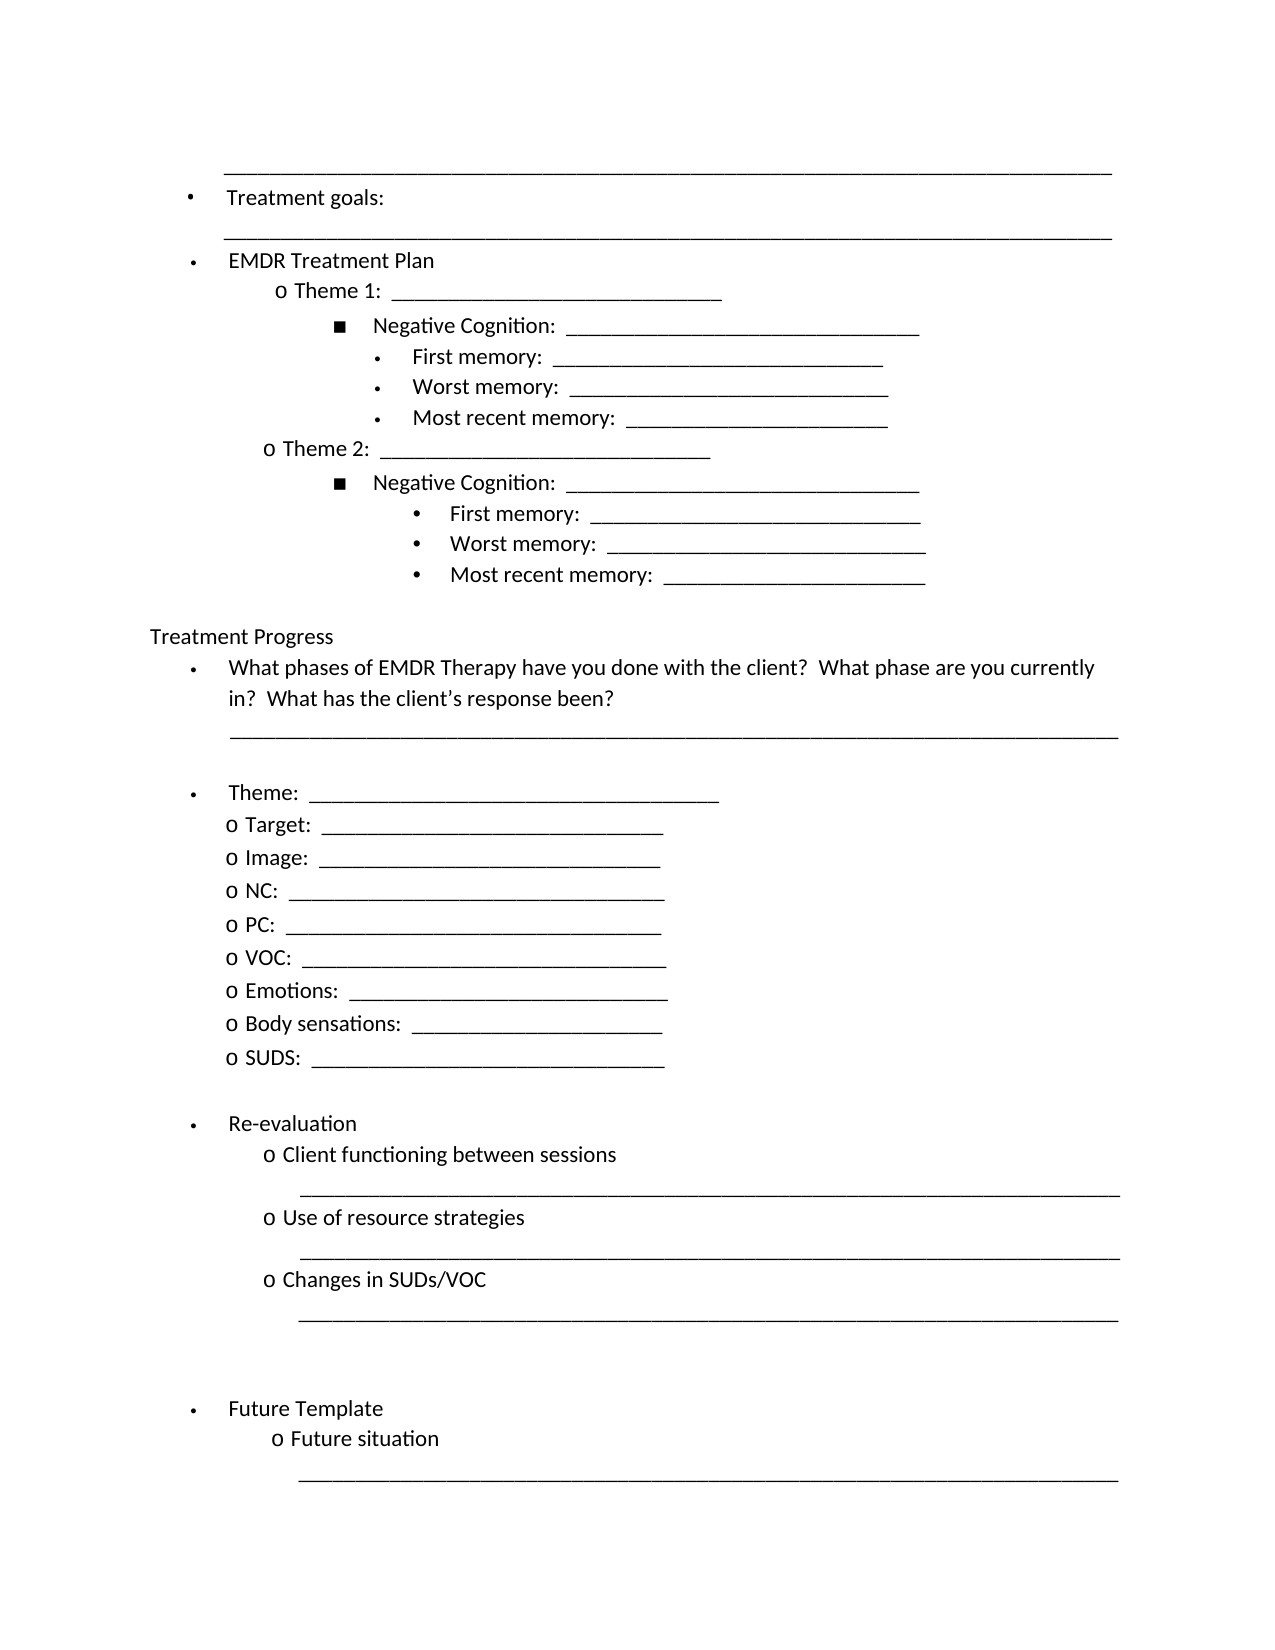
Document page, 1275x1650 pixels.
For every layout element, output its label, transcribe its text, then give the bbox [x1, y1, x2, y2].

list First memory: _____________________________ [413, 499, 1125, 527]
text ______________________________________________________________________________ [150, 215, 1119, 243]
list Future Template [191, 1394, 1125, 1422]
list Most recent memory: _______________________ [375, 403, 1125, 431]
text Treatment Progress [150, 622, 1125, 650]
list Theme: ____________________________________ [191, 778, 1125, 806]
text o Image: ______________________________ [225, 843, 1125, 872]
text o PC: _________________________________ [225, 910, 1125, 939]
text o Client functioning between sessions [229, 1140, 1125, 1169]
list Re-evaluation [191, 1109, 1125, 1137]
text ________________________________________________________________________ [150, 1457, 1119, 1485]
text ______________________________________________________________________________ [150, 714, 1119, 742]
text o Body sensations: ______________________ [225, 1009, 1125, 1039]
text o NC: _________________________________ [225, 877, 1125, 906]
list Worst memory: ____________________________ [413, 529, 1125, 557]
text ▪ Negative Cognition: _______________________________ [150, 308, 1125, 340]
text ______________________________________________________________________________ • Treatment goals: [186, 150, 1125, 212]
text o Emotions: ____________________________ [225, 976, 1125, 1005]
text o SUDS: _______________________________ [225, 1043, 1125, 1072]
text o VOC: ________________________________ [225, 943, 1125, 972]
text ________________________________________________________________________ o Changes in SUDs/VOC [262, 1235, 1125, 1294]
text ________________________________________________________________________ o Use of resource strategies [262, 1172, 1125, 1232]
list Worst memory: ____________________________ [375, 372, 1125, 400]
list Most recent memory: _______________________ [413, 560, 1125, 588]
text ▪ Negative Cognition: _______________________________ [150, 466, 1125, 497]
text ________________________________________________________________________ [150, 1297, 1119, 1326]
list EMDR Treatment Plan [191, 246, 1125, 274]
list First memory: _____________________________ [375, 342, 1125, 370]
list What phases of EMDR Therapy have you done with the client? What phase are you currently in? What has the client’s response been? [191, 653, 1125, 712]
text o Target: ______________________________ [225, 810, 1125, 839]
text o Theme 2: _____________________________ [262, 434, 1125, 463]
text o Future situation [229, 1424, 1125, 1454]
text o Theme 1: _____________________________ [274, 276, 1125, 306]
